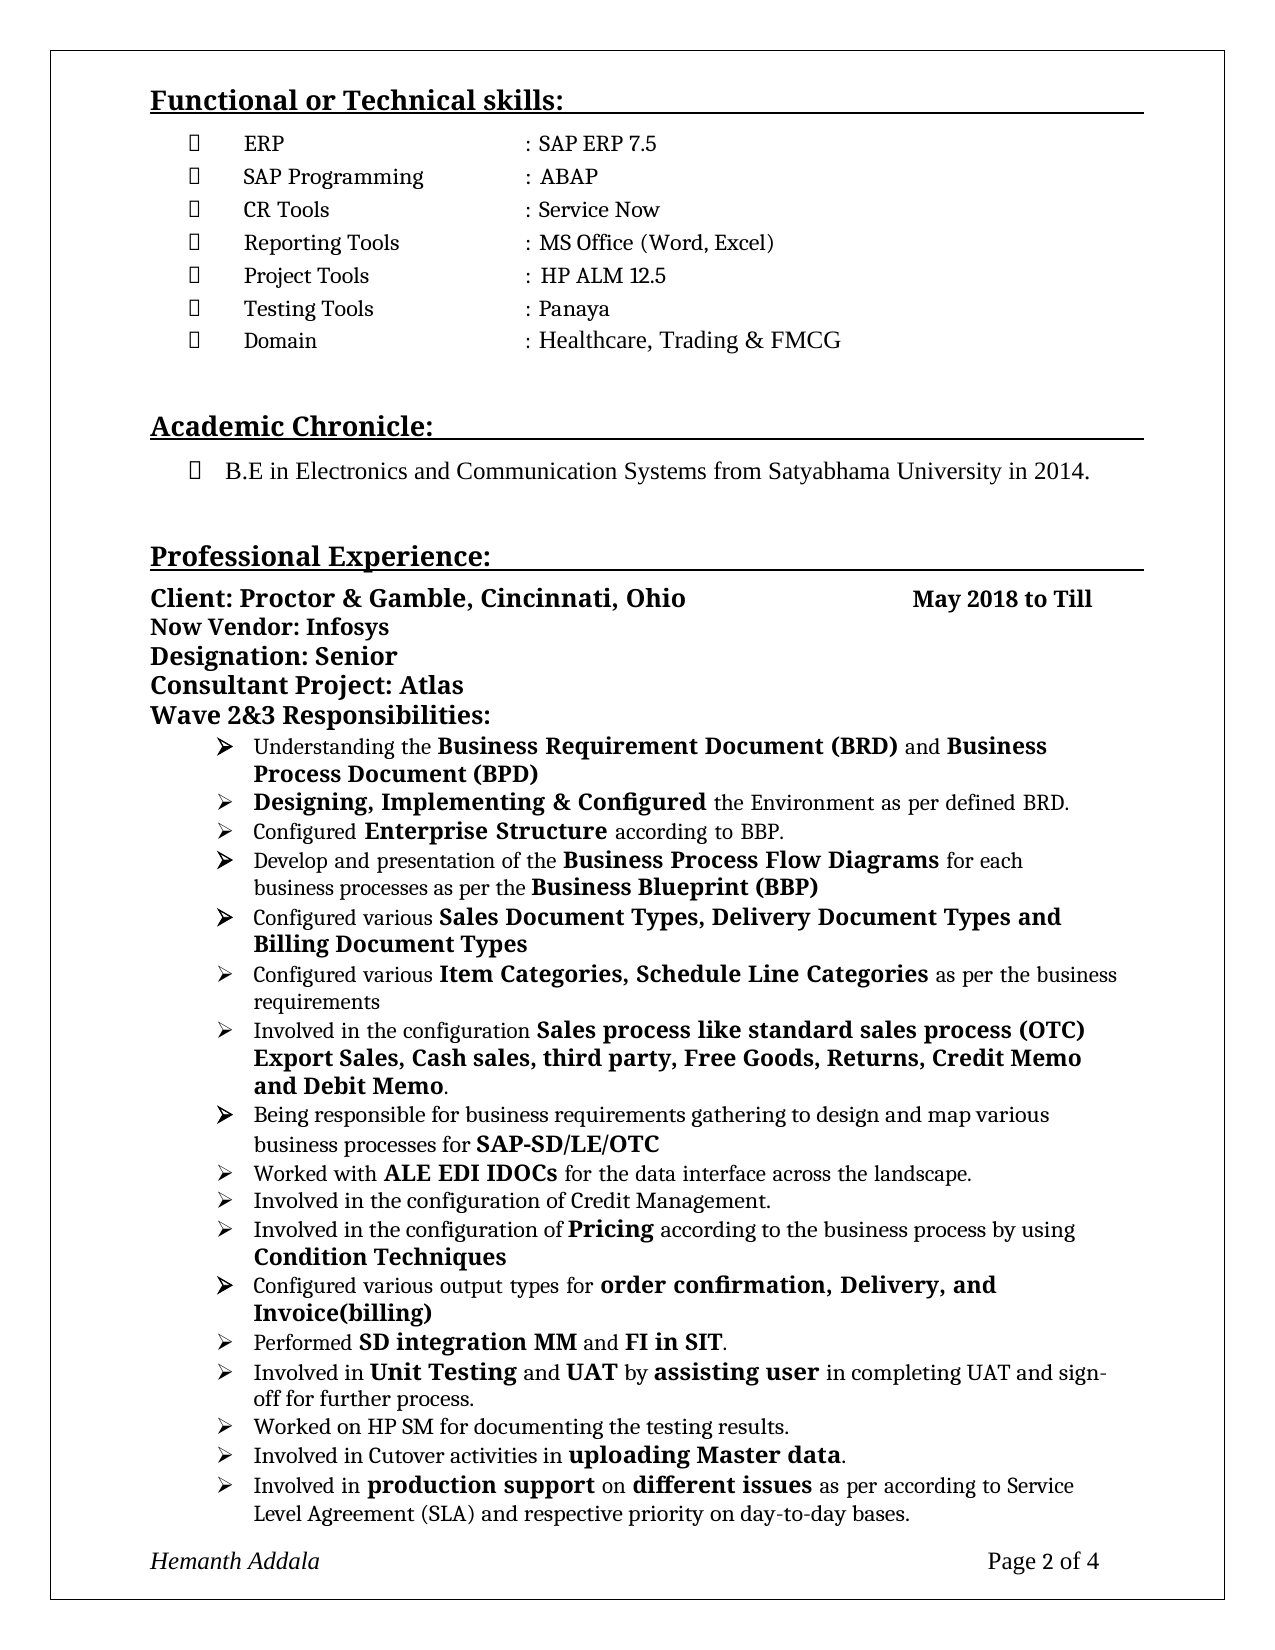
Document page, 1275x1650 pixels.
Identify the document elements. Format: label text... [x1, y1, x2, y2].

list Configured various Item Categories, Schedule Line Categories as per the business [216, 960, 1173, 988]
list Develop and presentation of the Business Process Flow Diagrams for each business processes as per the Business Blueprint (BBP) [216, 846, 1106, 902]
list Configured various Sales Document Types, Delivery Document Types and Billing Document Types [216, 903, 1109, 960]
list ERP : SAP ERP 7.5 [187, 127, 1173, 158]
list SAP Programming : ABAP [187, 160, 1173, 191]
subtitle Academic Chronicle: [150, 407, 1173, 444]
list Involved in the configuration of Pricing according to the business process by using [216, 1214, 1173, 1243]
subtitle Involved in the configuration Sales process like standard sales process (OTC) Export Sales, Cash sales, third party, Free Goods, Returns, Credit Memo and Debit Memo. [216, 1016, 1125, 1101]
list Domain : Healthcare, Trading & FMCG [187, 324, 1173, 356]
list Designing, Implementing & Configured the Environment as per defined BRD. [216, 789, 1173, 816]
list Involved in the configuration of Credit Management. [216, 1187, 1173, 1214]
list Worked on HP SM for documenting the testing results. [216, 1413, 1173, 1440]
text requirements [253, 988, 1173, 1014]
list Worked with ALE EDI IDOCs for the data interface across the landscape. [216, 1159, 1173, 1187]
subtitle Professional Experience: [150, 538, 1173, 574]
subtitle Functional or Technical skills: [150, 81, 1173, 118]
list Involved in production support on different issues as per according to Service Level Agreement (SLA) and respective priority on day-to-day bases. [216, 1469, 1117, 1527]
list Involved in Unit Testing and UAT by assisting user in completing UAT and sign-off for further process. [216, 1356, 1117, 1412]
subtitle Condition Techniques [253, 1243, 1173, 1271]
list Project Tools : HP ALM 12.5 [187, 259, 1173, 290]
list Configured various output types for order confirmation, Delivery, and Invoice(billing) [216, 1271, 1173, 1327]
list Configured Enterprise Structure according to BBP. [216, 816, 1173, 845]
list Performed SD integration MM and FI in SIT. [216, 1327, 1173, 1356]
list Involved in Cutover activities in uploading Master data. [216, 1440, 1173, 1469]
list Understanding the Business Requirement Document (BRD) and Business Process Document (BPD) [216, 732, 1101, 789]
list CR Tools : Service Now [187, 193, 1173, 224]
list Being responsible for business requirements gathering to design and map various business processes for SAP-SD/LE/OTC [216, 1102, 1082, 1159]
list Reporting Tools : MS Office (Word, Excel) [187, 226, 1173, 257]
list B.E in Electronics and Communication Systems from Satyabhama University in 2014. [187, 453, 1173, 487]
list Testing Tools : Panaya [187, 292, 1173, 323]
text Client: Proctor & Gamble, Cincinnati, Ohio May 2018 to Till Now Vendor: Infosys [150, 583, 1138, 642]
subtitle Designation: Senior Consultant Project: Atlas Wave 2&3 Responsibilities: [150, 642, 511, 732]
